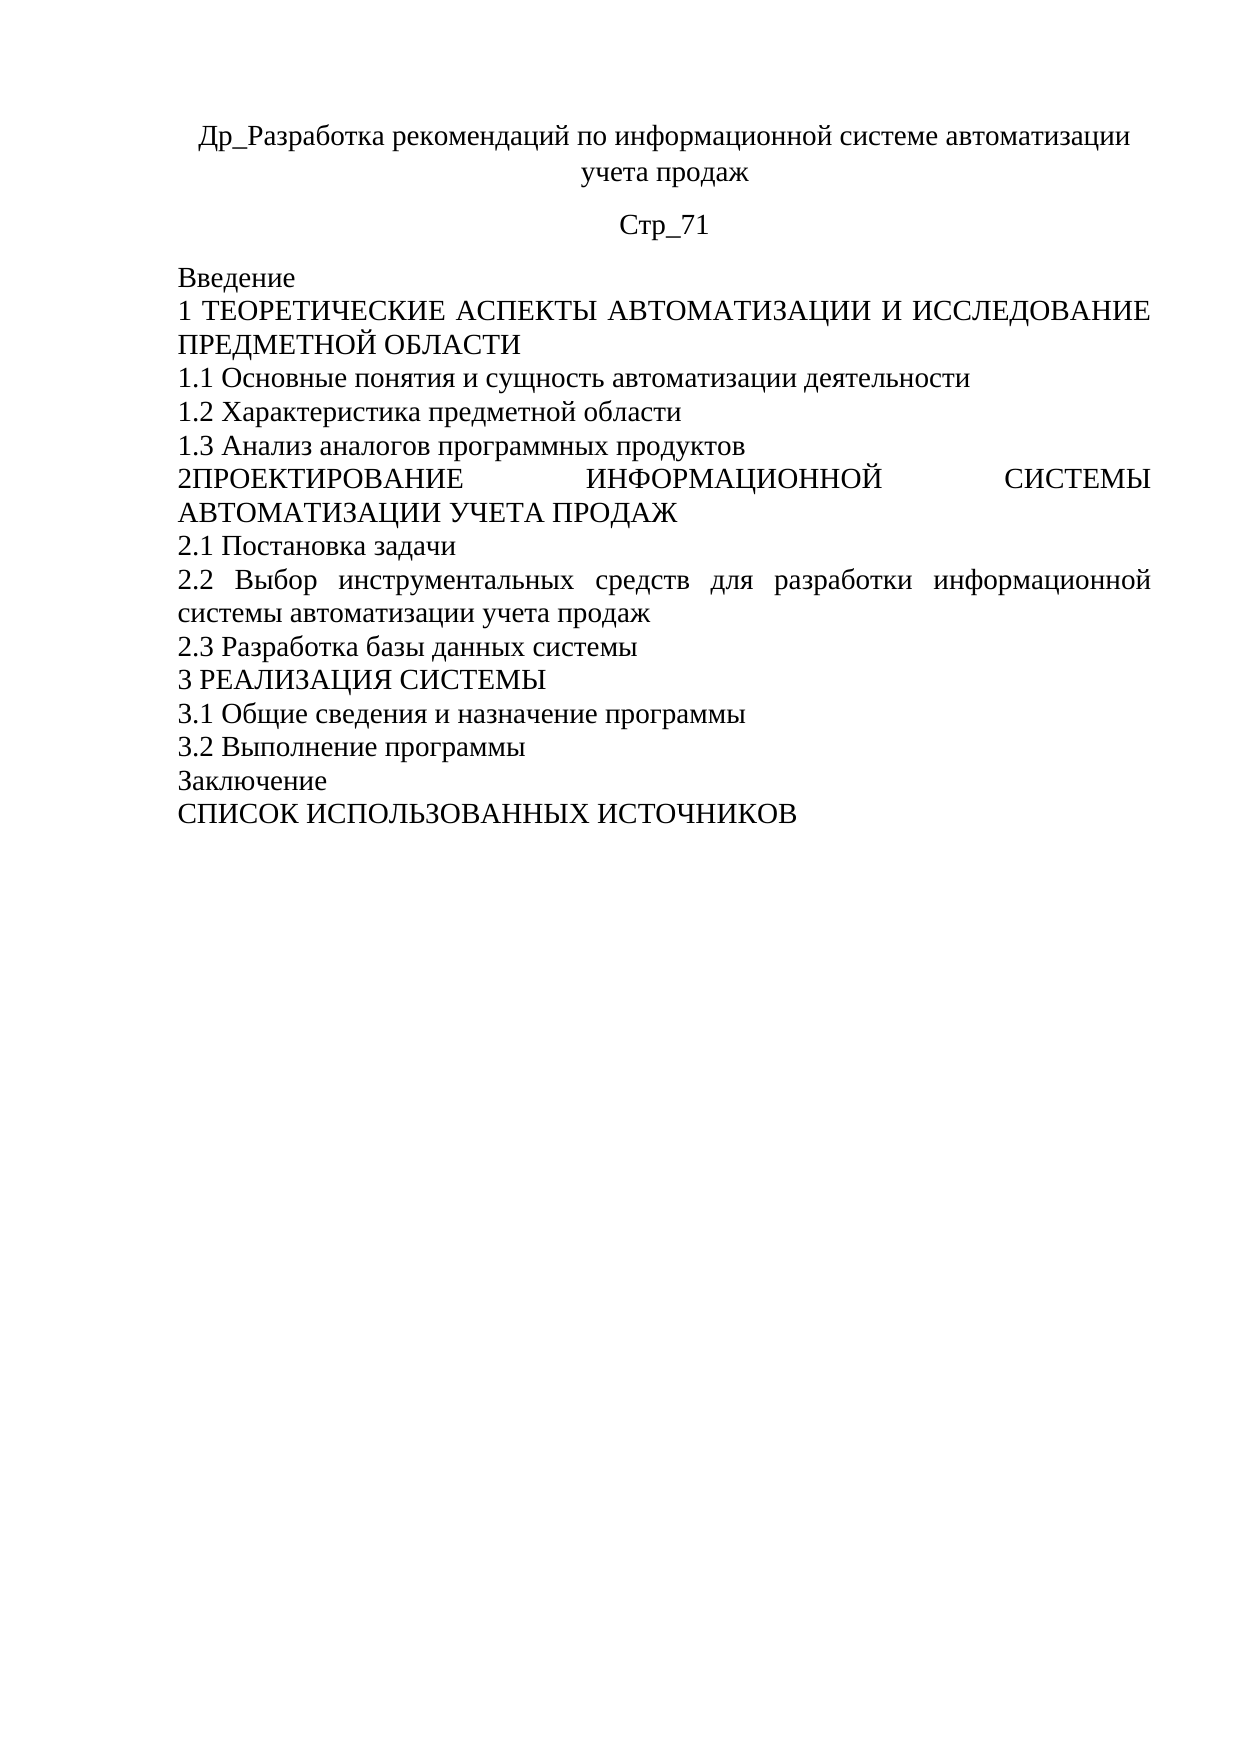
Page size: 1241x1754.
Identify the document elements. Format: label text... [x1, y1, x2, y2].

text 1.1 Основные понятия и сущность автоматизации деятельности [177, 361, 1152, 394]
text Введение [177, 260, 1152, 293]
text 1.2 Характеристика предметной области [177, 394, 1152, 428]
text 2ПРОЕКТИРОВАНИЕ ИНФОРМАЦИОННОЙ СИСТЕМЫ АВТОМАТИЗАЦИИ УЧЕТА ПРОДАЖ [177, 461, 1152, 528]
text 2.3 Разработка базы данных системы [177, 629, 1152, 662]
text 1 ТЕОРЕТИЧЕСКИЕ АСПЕКТЫ АВТОМАТИЗАЦИИ И ИССЛЕДОВАНИЕ ПРЕДМЕТНОЙ ОБЛАСТИ [177, 293, 1152, 361]
text 1.3 Анализ аналогов программных продуктов [177, 428, 1152, 461]
text Стр_71 [177, 207, 1152, 241]
text 2.1 Постановка задачи [177, 528, 1152, 562]
text Заключение [177, 763, 1152, 797]
text СПИСОК ИСПОЛЬЗОВАННЫХ ИСТОЧНИКОВ [177, 797, 1152, 830]
text 2.2 Выбор инструментальных средств для разработки информационной системы автоматизации учета продаж [177, 562, 1152, 629]
text 3.1 Общие сведения и назначение программы [177, 696, 1152, 729]
text 3 РЕАЛИЗАЦИЯ СИСТЕМЫ [177, 662, 1152, 696]
text Др_Разработка рекомендаций по информационной системе автоматизации учета продаж [177, 118, 1152, 188]
text 3.2 Выполнение программы [177, 729, 1152, 763]
